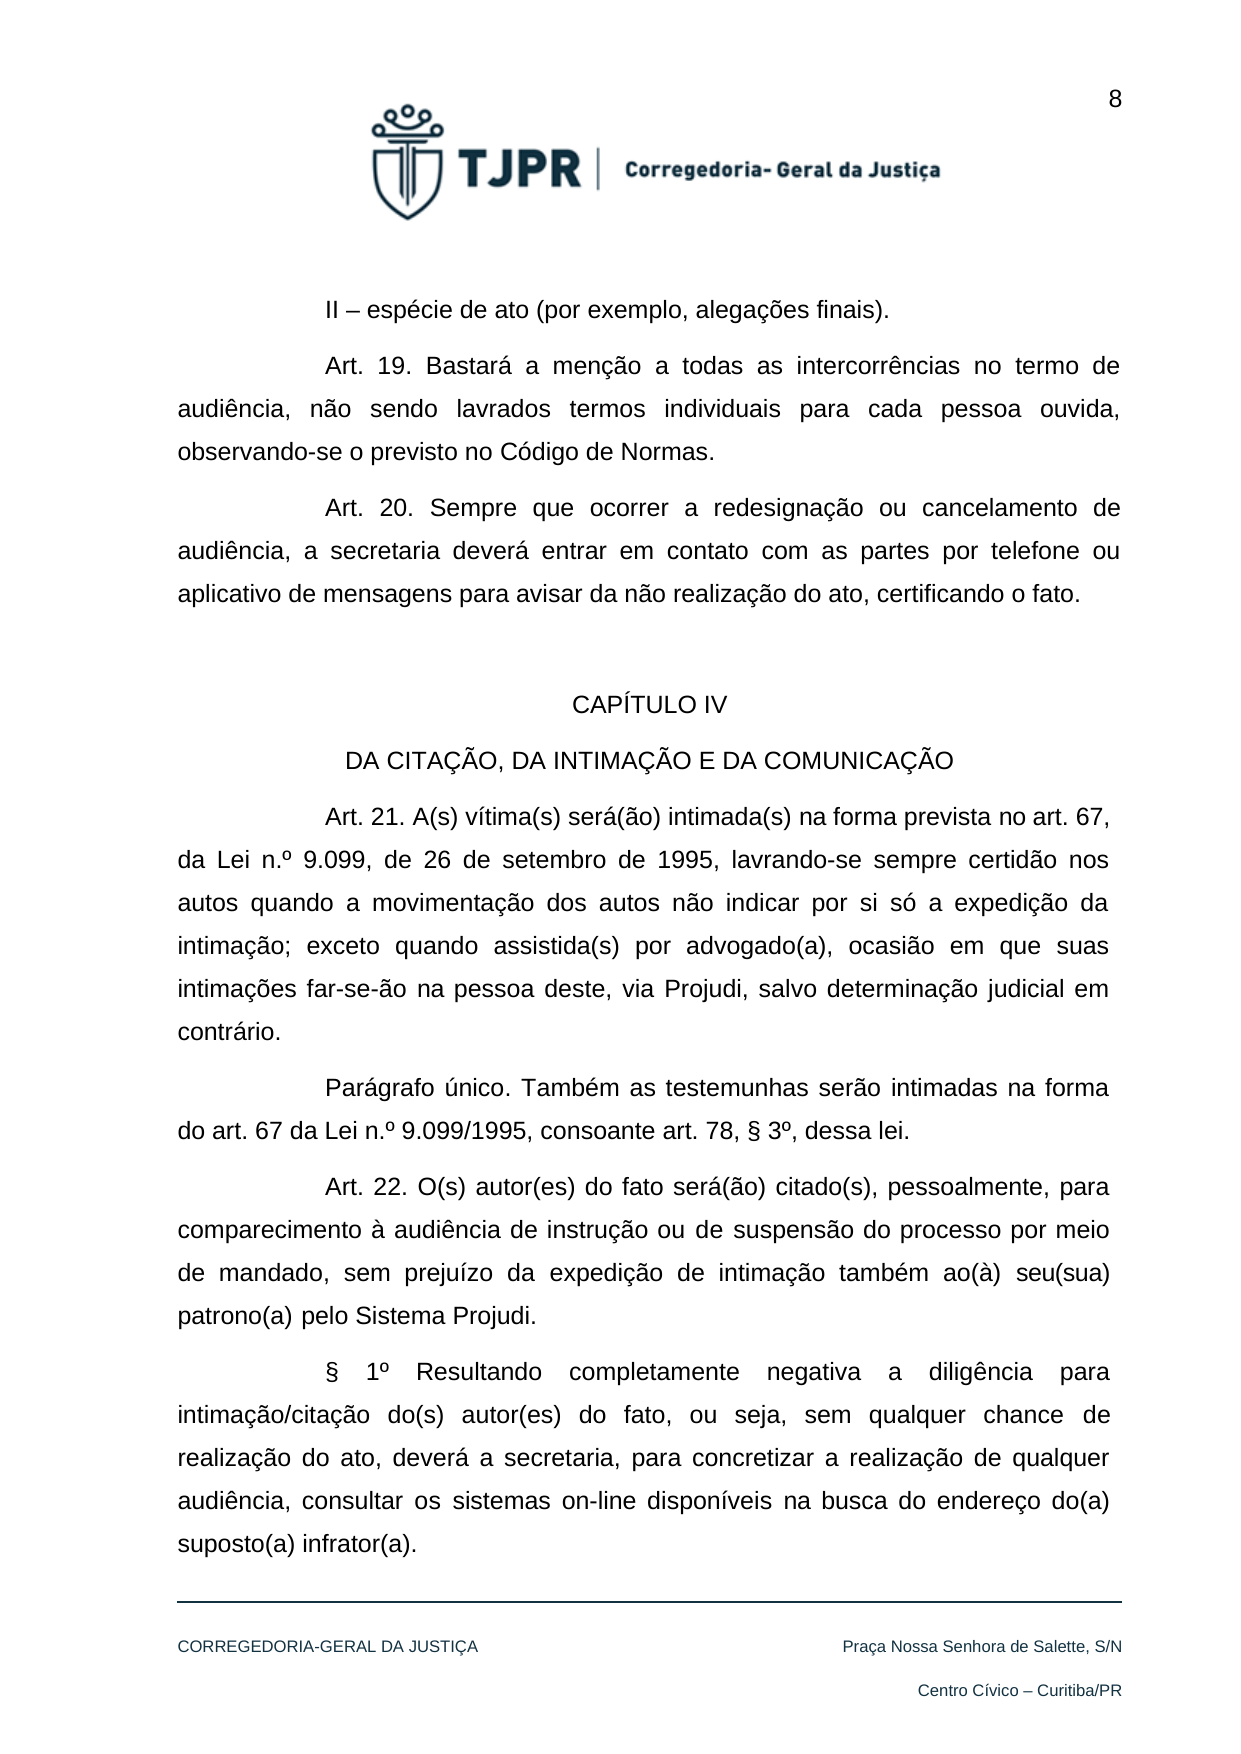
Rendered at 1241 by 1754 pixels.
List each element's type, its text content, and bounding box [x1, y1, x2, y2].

text Parágrafo único. Também as testemunhas serão intimadas na forma do art. 67 da Lei n.º 9.099/1995, consoante art. 78, § 3º, dessa lei. [177, 1073, 1110, 1145]
text Art. 21. A(s) vítima(s) será(ão) intimada(s) na forma prevista no art. 67, da Lei n.º 9.099, de 26 de setembro de 1995, lavrando-se sempre certidão nos autos quando a movimentação dos autos não indicar por si só a expedição da intimação; exceto quando assistida(s) por advogado(a), ocasião em que suas intimações far-se-ão na pessoa deste, via Projudi, salvo determinação judicial em contrário. [177, 802, 1110, 1046]
text Art. 22. O(s) autor(es) do fato será(ão) citado(s), pessoalmente, para comparecimento à audiência de instrução ou de suspensão do processo por meio de mandado, sem prejuízo da expedição de intimação também ao(à) seu(sua) patrono(a) pelo Sistema Projudi. [177, 1172, 1110, 1330]
picture [350, 82, 949, 249]
text Art. 20. Sempre que ocorrer a redesignação ou cancelamento de audiência, a secretaria deverá entrar em contato com as partes por telefone ou aplicativo de mensagens para avisar da não realização do ato, certificando o fato. [177, 493, 1122, 608]
subtitle DA CITAÇÃO, DA INTIMAÇÃO E DA COMUNICAÇÃO [177, 746, 1122, 775]
subtitle CAPÍTULO IV [177, 690, 1122, 719]
list § 1º Resultando completamente negativa a diligência para intimação/citação do(s) autor(es) do fato, ou seja, sem qualquer chance de realização do ato, deverá a secretaria, para concretizar a realização de qualquer audiência, consultar os sistemas on-line disponíveis na busca do endereço do(a) suposto(a) infrator(a). [177, 1357, 1111, 1558]
text II – espécie de ato (por exemplo, alegações finais). [177, 295, 1122, 324]
text Art. 19. Bastará a menção a todas as intercorrências no termo de audiência, não sendo lavrados termos individuais para cada pessoa ouvida, observando-se o previsto no Código de Normas. [177, 351, 1122, 466]
